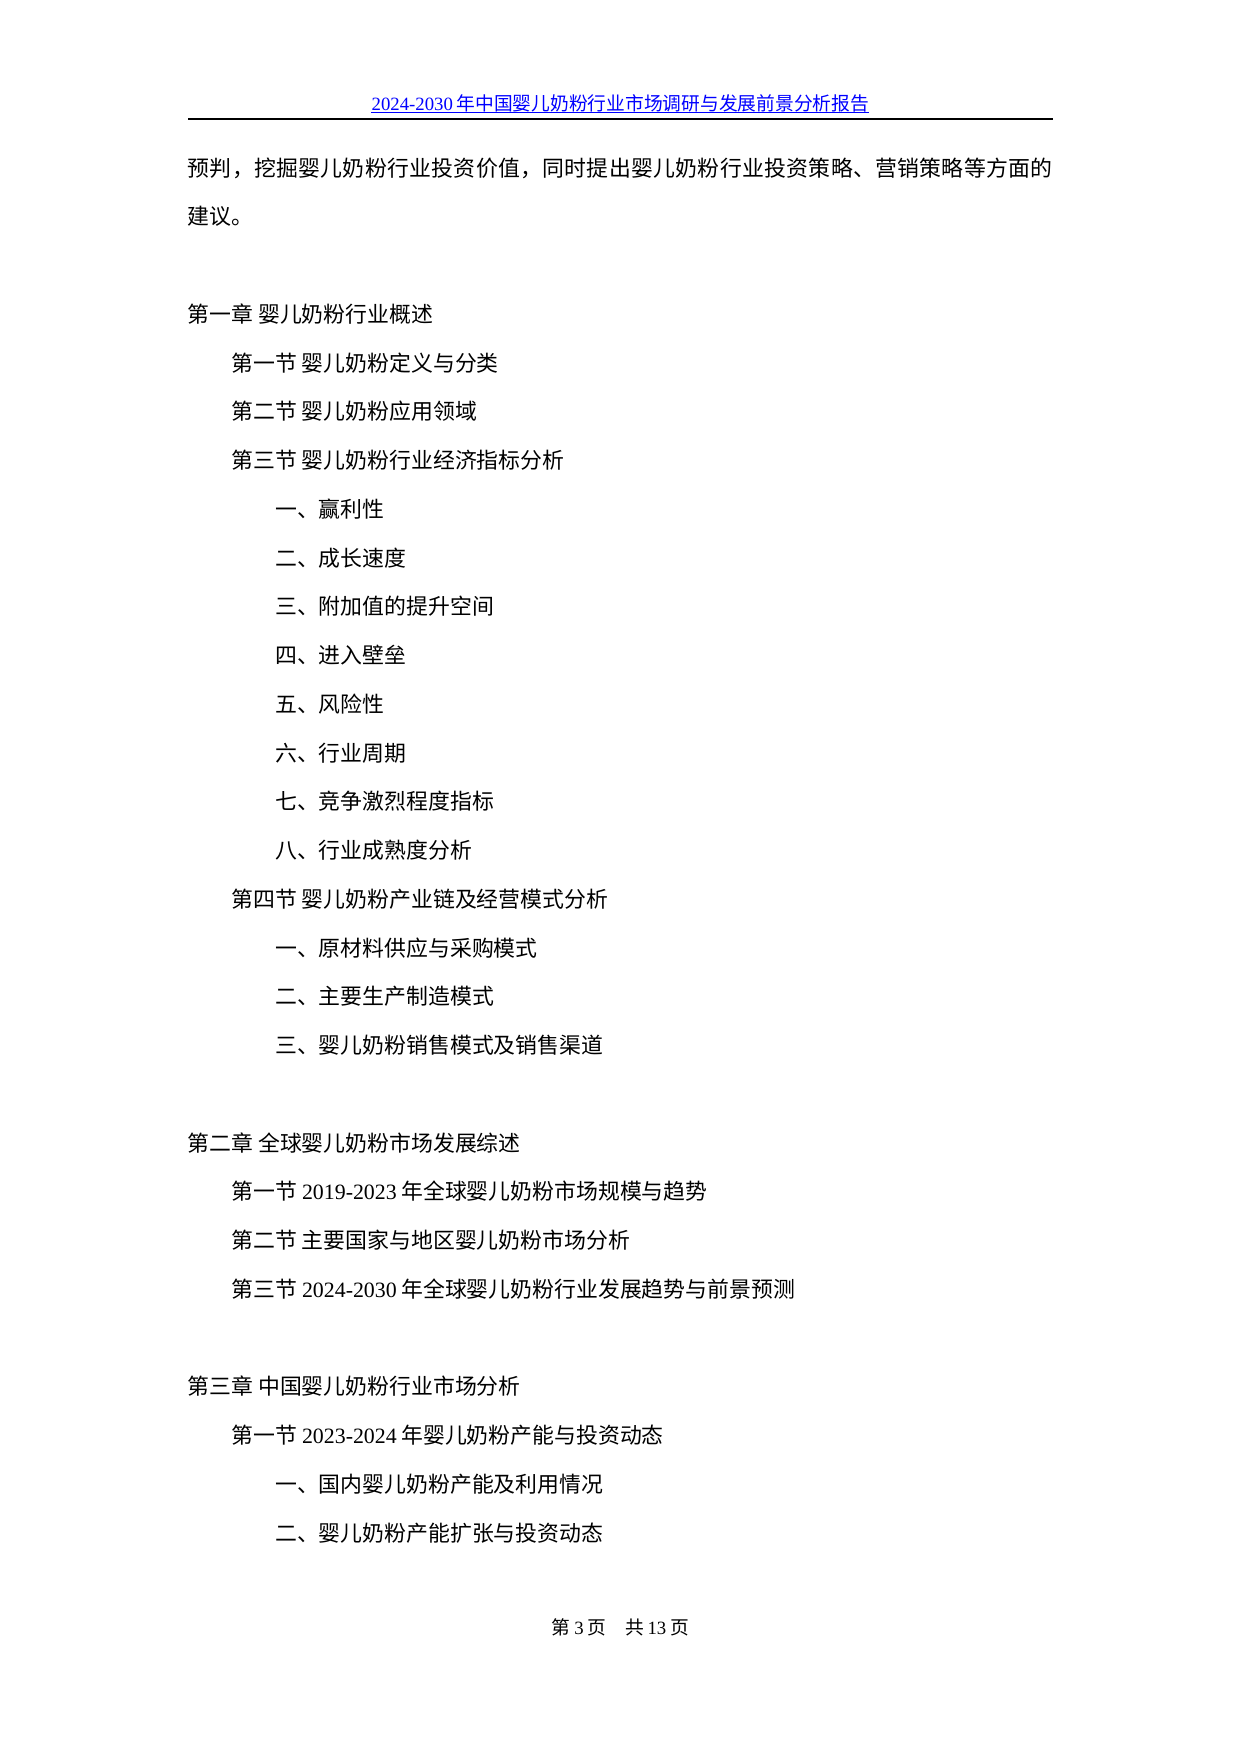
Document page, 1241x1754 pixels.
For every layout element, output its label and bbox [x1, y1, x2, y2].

text [187, 150, 1053, 1548]
